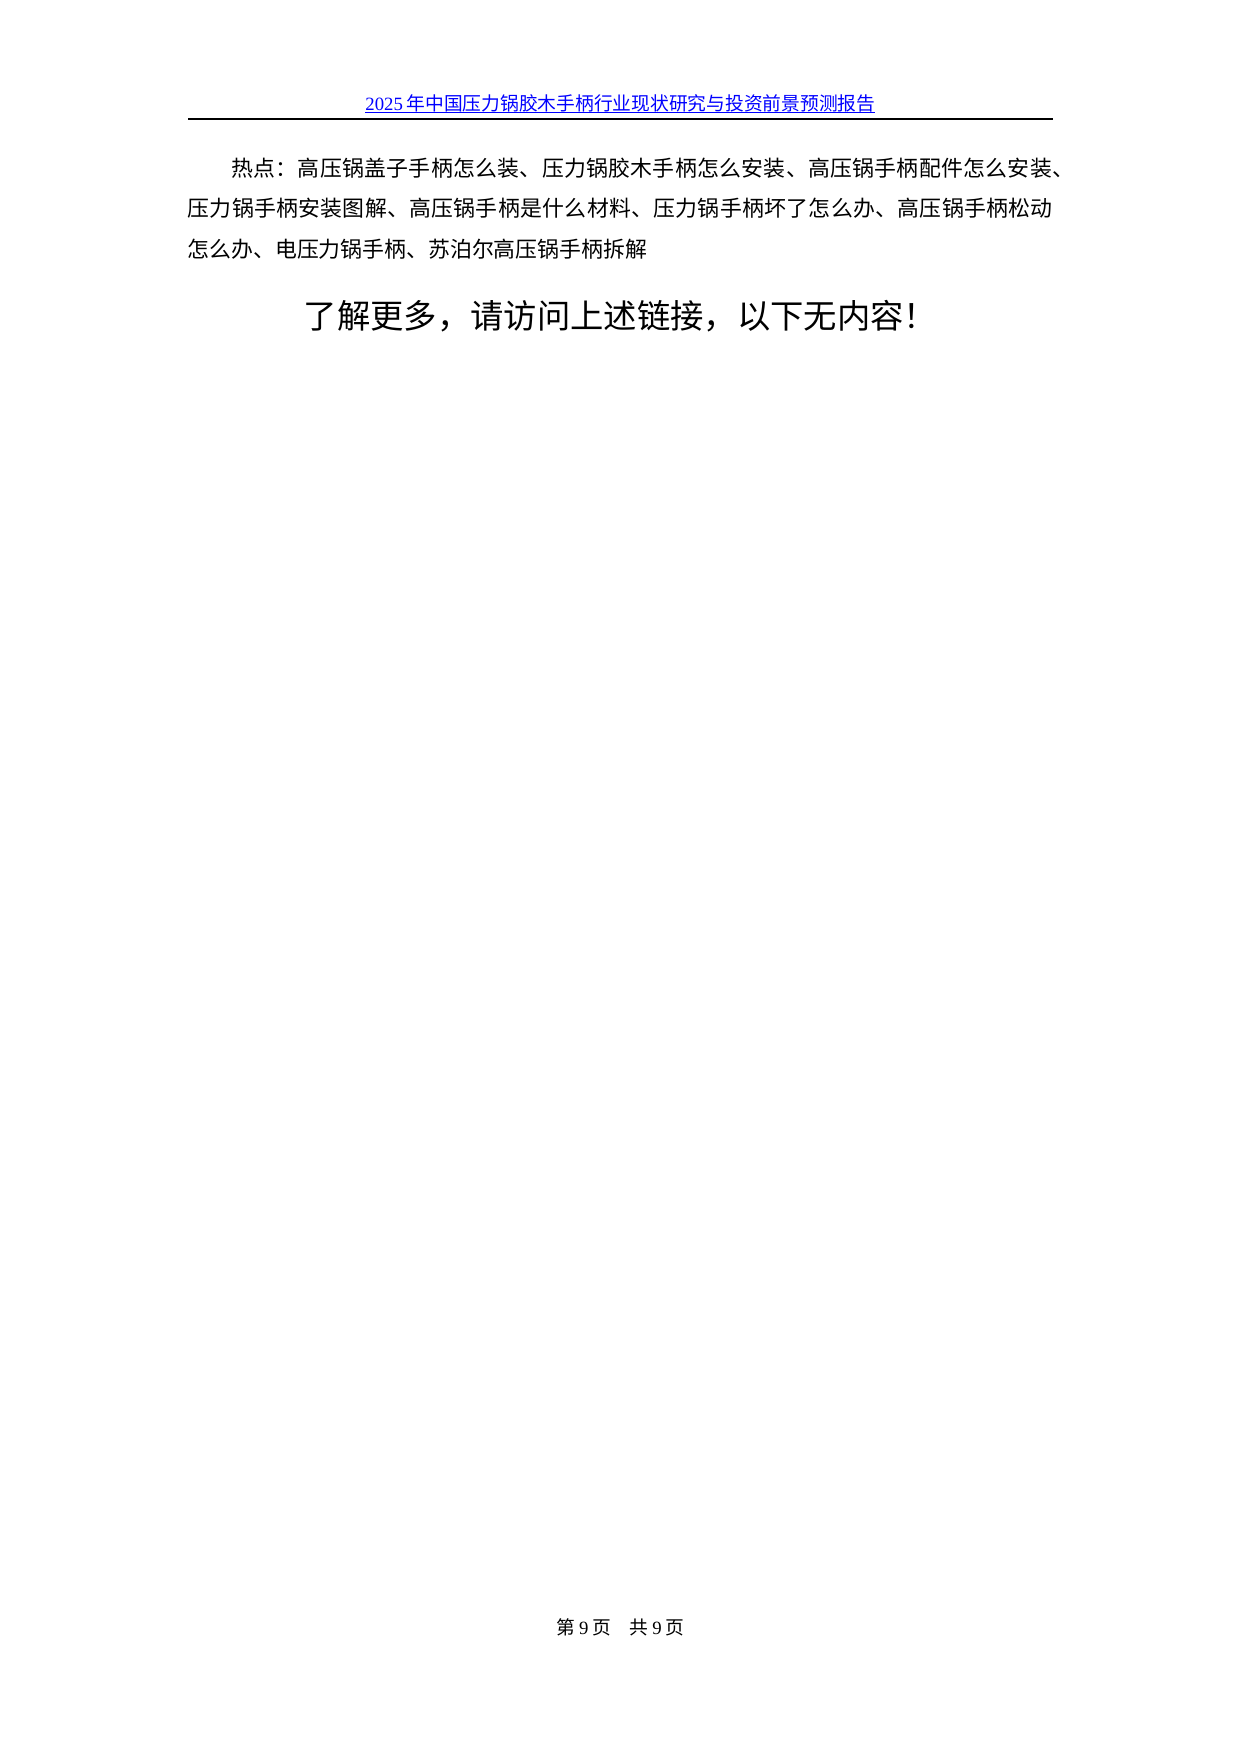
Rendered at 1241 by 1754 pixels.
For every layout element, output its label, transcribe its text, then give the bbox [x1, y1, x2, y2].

title 了解更多，请访问上述链接，以下无内容！ [187, 282, 1053, 347]
text 热点：高压锅盖子手柄怎么装、压力锅胶木手柄怎么安装、高压锅手柄配件怎么安装、压力锅手柄安装图解、高压锅手柄是什么材料、压力锅手柄坏了怎么办、高压锅手柄松动怎么办、电压力锅手柄、苏泊尔高压锅手柄拆解 [187, 150, 1053, 264]
